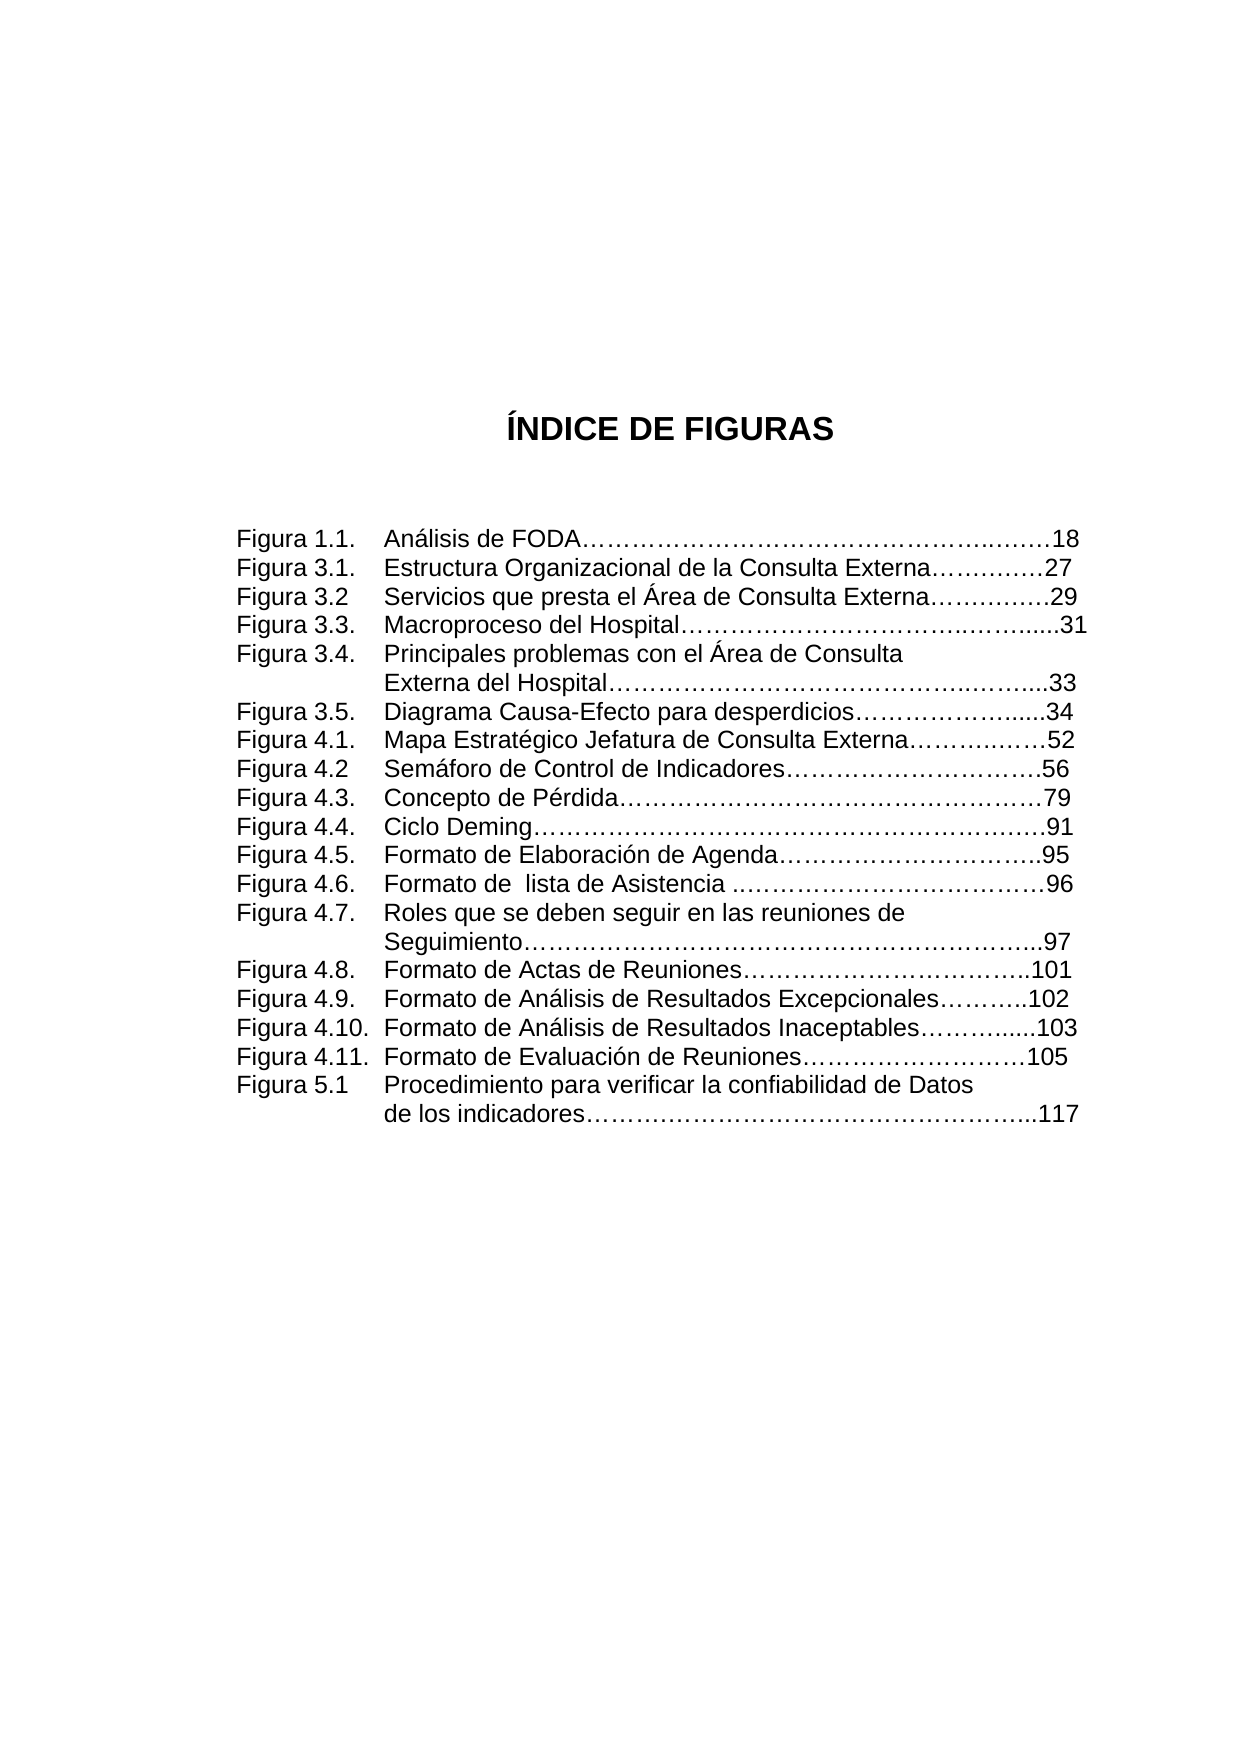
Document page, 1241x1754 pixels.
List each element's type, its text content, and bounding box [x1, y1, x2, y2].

text Figura 1.1. Análisis de FODA…………………………………………..….…18 [236, 524, 1104, 553]
text Figura 3.4. Principales problemas con el Área de Consulta [236, 639, 1104, 668]
text Figura 3.1. Estructura Organizacional de la Consulta Externa…….….…27 [236, 553, 1104, 582]
text Figura 4.2 Semáforo de Control de Indicadores………………………….56 [236, 754, 1104, 783]
text Figura 5.1 Procedimiento para verificar la confiabilidad de Datos [236, 1070, 1104, 1099]
text de los indicadores……….……………………………………...117 [310, 1099, 1104, 1128]
text Figura 4.8. Formato de Actas de Reuniones……………………………..101 [236, 955, 1104, 984]
text Figura 3.5. Diagrama Causa-Efecto para desperdicios………………......34 [236, 697, 1104, 725]
text Figura 4.5. Formato de Elaboración de Agenda…………………………..95 [236, 840, 1104, 869]
text Figura 4.4. Ciclo Deming………………………………………………….….91 [236, 812, 1104, 840]
text Externa del Hospital……………………………………..……....33 [236, 668, 1104, 697]
text Figura 4.11. Formato de Evaluación de Reuniones………………………105 [236, 1042, 1104, 1070]
text Figura 3.2 Servicios que presta el Área de Consulta Externa…….….….29 [236, 582, 1104, 610]
text Figura 4.6. Formato de lista de Asistencia ..………………………………96 [236, 869, 1104, 898]
text Figura 3.3. Macroproceso del Hospital……………………………..……......31 [236, 610, 1104, 639]
text Figura 4.3. Concepto de Pérdida……………………………………………79 [236, 783, 1104, 812]
text Seguimiento……………………………………………………...97 [236, 927, 1104, 955]
text Figura 4.10. Formato de Análisis de Resultados Inaceptables………......103 [236, 1013, 1104, 1042]
text Figura 4.9. Formato de Análisis de Resultados Excepcionales………..102 [236, 984, 1104, 1013]
text Figura 4.7. Roles que se deben seguir en las reuniones de [236, 898, 1104, 927]
text Figura 4.1. Mapa Estratégico Jefatura de Consulta Externa………..……52 [236, 725, 1104, 754]
text ÍNDICE DE FIGURAS [236, 409, 1104, 447]
